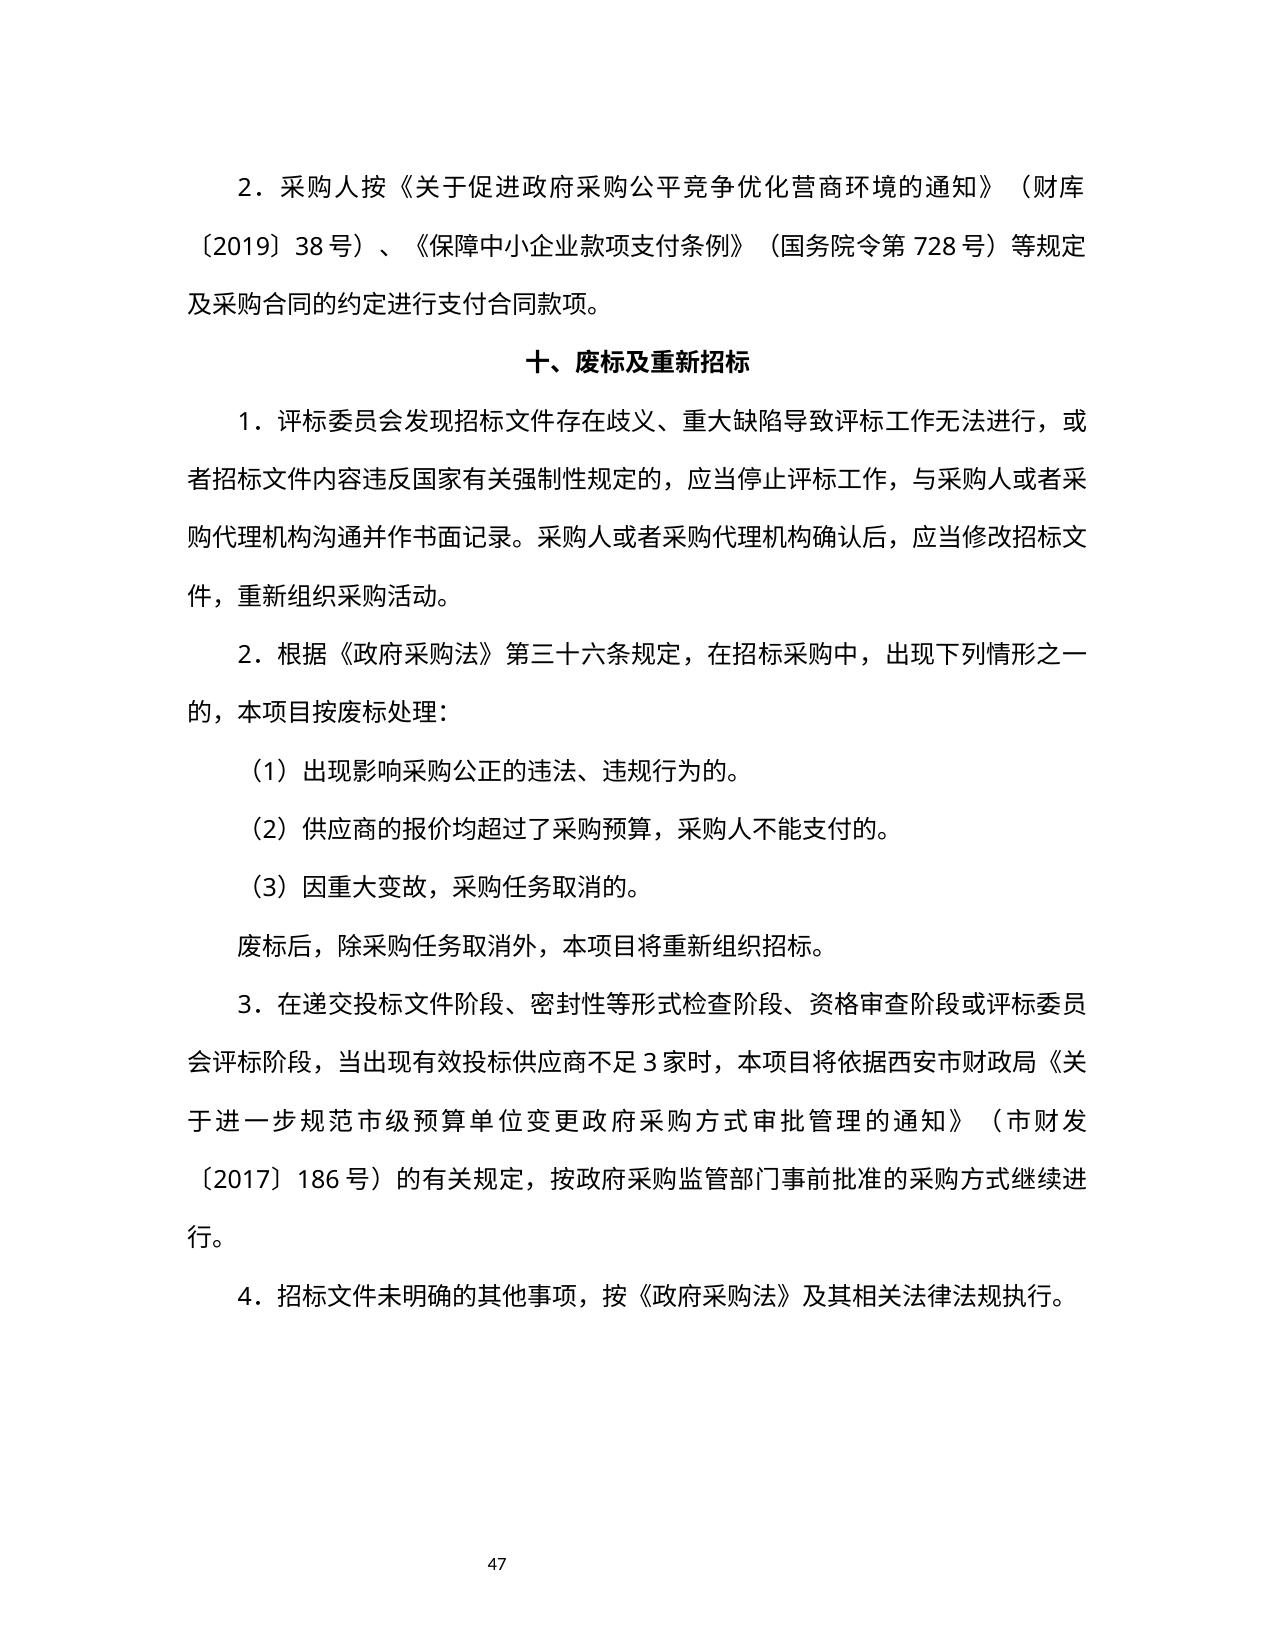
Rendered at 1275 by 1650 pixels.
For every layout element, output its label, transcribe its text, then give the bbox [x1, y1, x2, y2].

text （1）出现影响采购公正的违法、违规行为的。 [187, 733, 1087, 792]
text （2）供应商的报价均超过了采购预算，采购人不能支付的。 [187, 792, 1087, 850]
text 2．根据《政府采购法》第三十六条规定，在招标采购中，出现下列情形之一的，本项目按废标处理： [187, 617, 1087, 733]
text 4．招标文件未明确的其他事项，按《政府采购法》及其相关法律法规执行。 [187, 1258, 1087, 1317]
text 2．采购人按《关于促进政府采购公平竞争优化营商环境的通知》（财库〔2019〕38号）、《保障中小企业款项支付条例》（国务院令第728号）等规定及采购合同的约定进行支付合同款项。 [187, 150, 1087, 325]
text （3）因重大变故，采购任务取消的。 [187, 850, 1087, 908]
text 3．在递交投标文件阶段、密封性等形式检查阶段、资格审查阶段或评标委员会评标阶段，当出现有效投标供应商不足3家时，本项目将依据西安市财政局《关于进一步规范市级预算单位变更政府采购方式审批管理的通知》（市财发〔2017〕186号）的有关规定，按政府采购监管部门事前批准的采购方式继续进行。 [187, 967, 1087, 1258]
text 1．评标委员会发现招标文件存在歧义、重大缺陷导致评标工作无法进行，或者招标文件内容违反国家有关强制性规定的，应当停止评标工作，与采购人或者采购代理机构沟通并作书面记录。采购人或者采购代理机构确认后，应当修改招标文件，重新组织采购活动。 [187, 383, 1087, 617]
text 废标后，除采购任务取消外，本项目将重新组织招标。 [187, 908, 1087, 967]
subtitle 十、废标及重新招标 [187, 325, 1087, 383]
